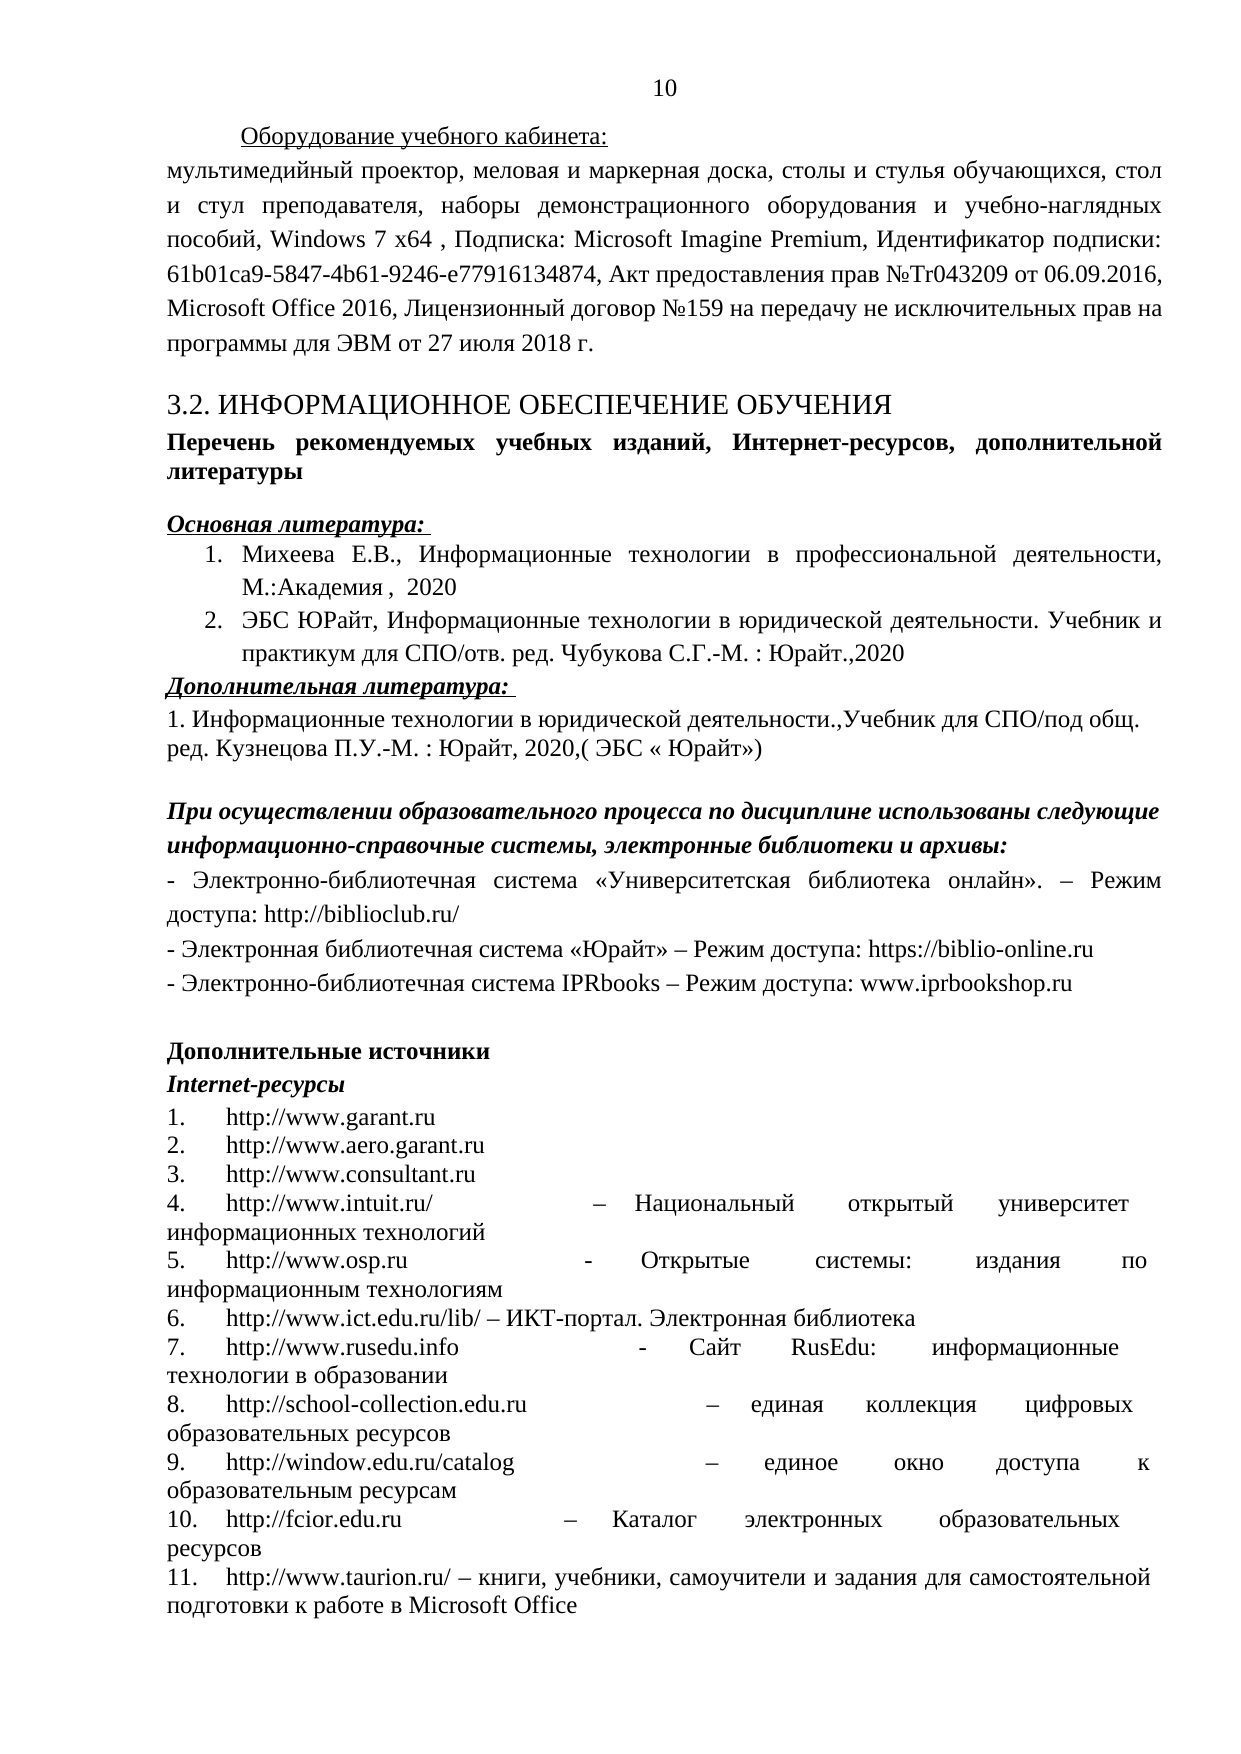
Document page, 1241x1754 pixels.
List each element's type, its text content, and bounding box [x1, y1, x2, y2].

list http://www.rusedu.info - Сайт RusEdu: информационные технологии в образовании [167, 1332, 1152, 1389]
subtitle 3.2. Информационное обеспечение обучения [167, 387, 1163, 421]
list http://fcior.edu.ru – Каталог электронных образовательных ресурсов [167, 1504, 1152, 1562]
text Основная литература: [167, 506, 1163, 539]
text - Электронно-библиотечная система «Университетская библиотека онлайн». – Режим доступа: http://biblioclub.ru/ [167, 865, 1163, 928]
list http://www.consultant.ru [167, 1159, 1163, 1188]
list http://www.intuit.ru/ – Национальный открытый университет информационных технологий [167, 1188, 1152, 1246]
text 1. Информационные технологии в юридической деятельности.,Учебник для СПО/под общ. ред. Кузнецова П.У.-М. : Юрайт, 2020,( ЭБС « Юрайт») [167, 704, 1163, 762]
text Дополнительная литература: [167, 671, 1163, 700]
text - Электронная библиотечная система «Юрайт» – Режим доступа: https://biblio-online.ru [167, 934, 1163, 963]
list Internet-ресурсы [167, 1069, 1148, 1097]
list http://www.aero.garant.ru [167, 1131, 1163, 1159]
text - Электронно-библиотечная система IPRbooks – Режим доступа: www.iprbookshop.ru [167, 968, 1163, 997]
text Оборудование учебного кабинета: [167, 121, 1163, 149]
text мультимедийный проектор, меловая и маркерная доска, столы и стулья обучающихся, стол и стул преподавателя, наборы демонстрационного оборудования и учебно-наглядных пособий, Windows 7 x64 , Подписка: Microsoft Imagine Premium, Идентификатор подписки: 61b01ca9-5847-4b61-9246-e77916134874, Акт предоставления прав №Tr043209 от 06.09.2016, Microsoft Office 2016, Лицензионный договор №159 на передачу не исключительных прав на программы для ЭВМ от 27 июля 2018 г. [167, 155, 1163, 356]
list ЭБС ЮРайт, Информационные технологии в юридической деятельности. Учебник и практикум для СПО/отв. ред. Чубукова С.Г.-М. : Юрайт.,2020 [204, 605, 1163, 667]
list Михеева Е.В., Информационные технологии в профессиональной деятельности, М.:Академия , 2020 [204, 539, 1163, 601]
list http://www.ict.edu.ru/lib/ – ИКТ-портал. Электронная библиотека [167, 1303, 1163, 1332]
list http://www.osp.ru - Открытые системы: издания по информационным технологиям [167, 1246, 1152, 1303]
text Перечень рекомендуемых учебных изданий, Интернет-ресурсов, дополнительной литературы [167, 427, 1163, 484]
list http://window.edu.ru/catalog – единое окно доступа к образовательным ресурсам [167, 1447, 1152, 1504]
list http://www.garant.ru [167, 1102, 1163, 1131]
text При осуществлении образовательного процесса по дисциплине использованы следующие информационно-справочные системы, электронные библиотеки и архивы: [167, 796, 1163, 859]
list http://school-collection.edu.ru – единая коллекция цифровых образовательных ресурсов [167, 1389, 1152, 1447]
text Дополнительные источники [167, 1036, 1163, 1064]
list http://www.taurion.ru/ – книги, учебники, самоучители и задания для самостоятельной подготовки к работе в Microsoft Office [167, 1562, 1152, 1619]
